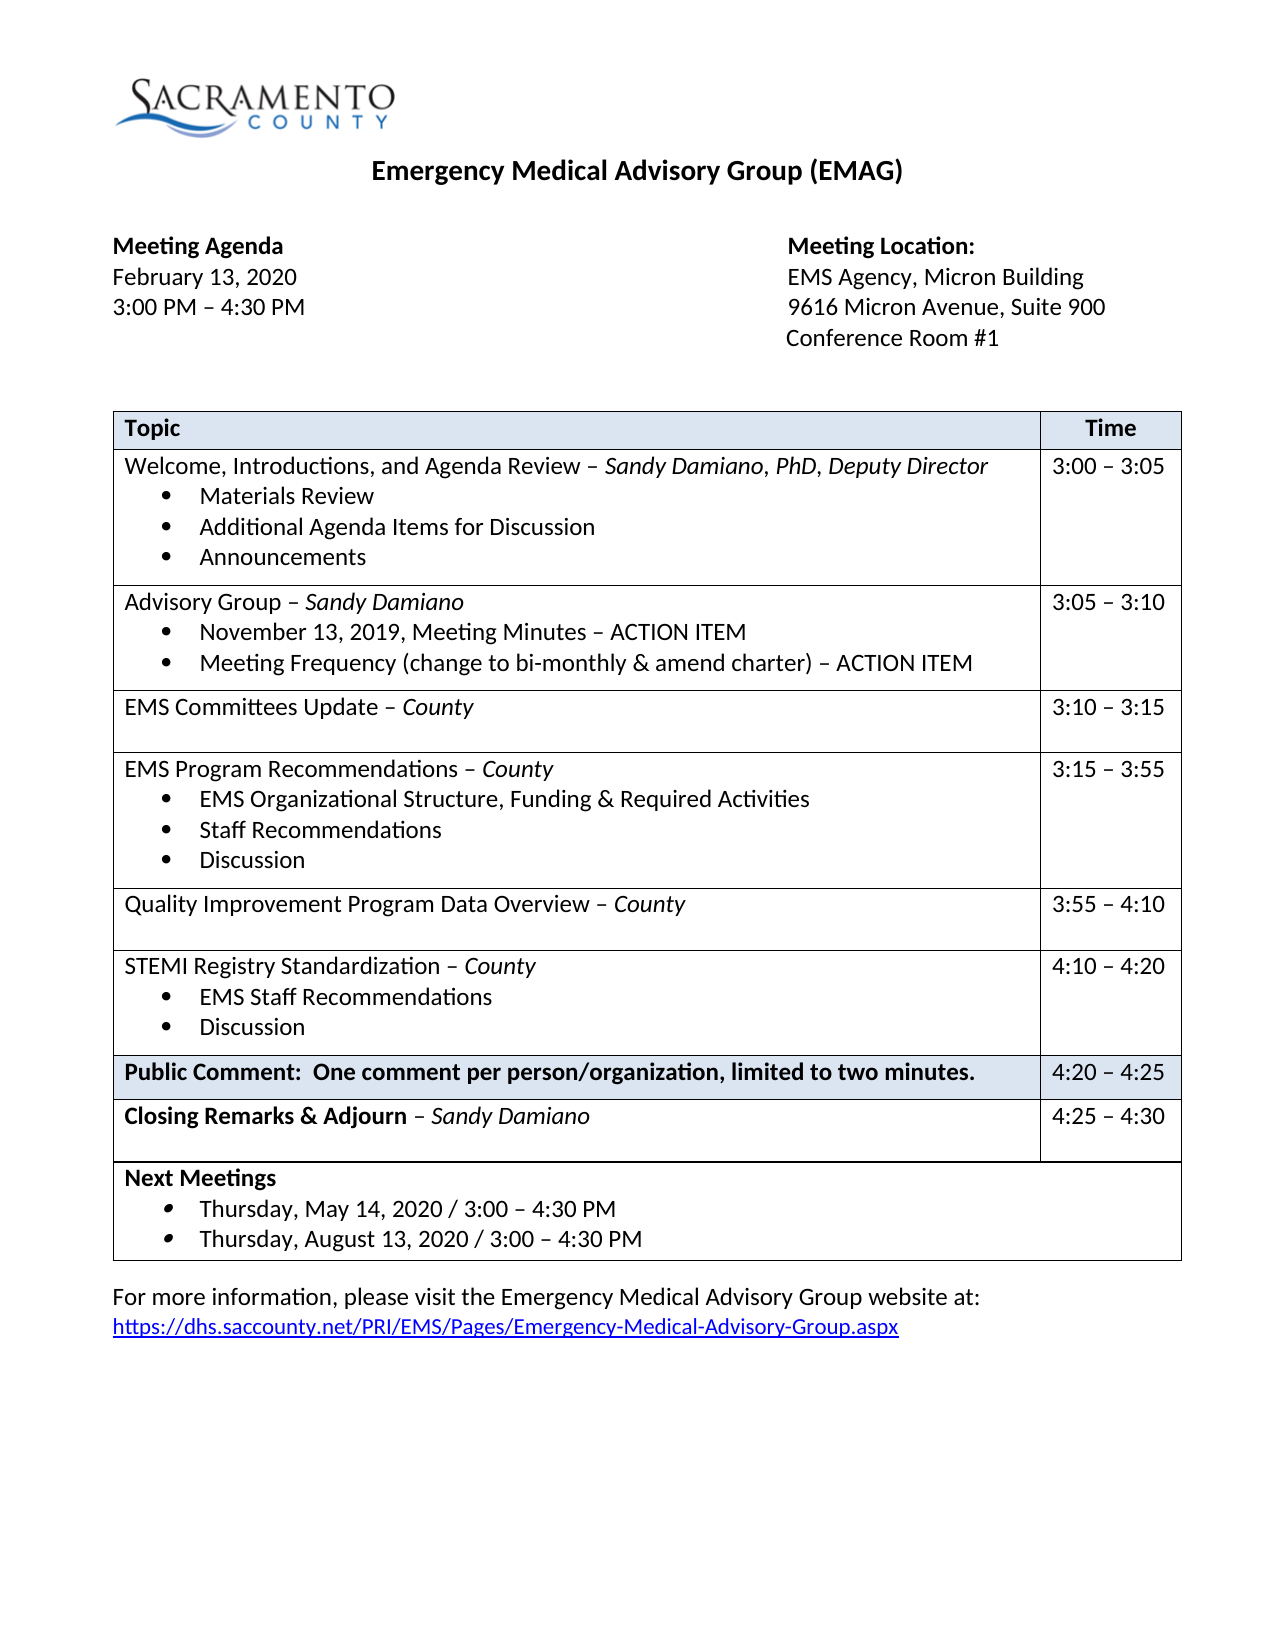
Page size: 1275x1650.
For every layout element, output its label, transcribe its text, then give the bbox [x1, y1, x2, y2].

text 3:00 PM – 4:30 PM 9616 Micron Avenue, Suite 900 [112, 292, 1162, 322]
table_cell 3:55 – 4:10 [1041, 889, 1181, 949]
table_cell Next Meetings Thursday, May 14, 2020 / 3:00 – 4:30 PM Thursday, August 13, 2020 / 3:00 – 4:30 PM [114, 1163, 1181, 1260]
table_cell 3:00 – 3:05 [1041, 450, 1181, 584]
table_cell Closing Remarks & Adjourn – Sandy Damiano [114, 1100, 1040, 1161]
table_cell 3:05 – 3:10 [1041, 586, 1181, 690]
table_cell Advisory Group – Sandy Damiano November 13, 2019, Meeting Minutes – ACTION ITEM Meeting Frequency (change to bi-monthly & amend charter) – ACTION ITEM [114, 586, 1040, 690]
table_cell Welcome, Introductions, and Agenda Review – Sandy Damiano, PhD, Deputy Director Materials Review Additional Agenda Items for Discussion Announcements [114, 450, 1040, 584]
text Conference Room #1 [112, 322, 1162, 353]
table_cell Public Comment: One comment per person/organization, limited to two minutes. [114, 1056, 1040, 1099]
table_header Time [1041, 412, 1181, 449]
table_cell EMS Committees Update – County [114, 691, 1040, 752]
picture [112, 75, 398, 143]
table_cell Quality Improvement Program Data Overview – County [114, 889, 1040, 949]
table_cell EMS Program Recommendations – County EMS Organizational Structure, Funding & Required Activities Staff Recommendations Discussion [114, 753, 1040, 887]
text Emergency Medical Advisory Group (EMAG) [112, 152, 1162, 187]
table_cell 4:10 – 4:20 [1041, 951, 1181, 1054]
text Meeting Agenda Meeting Location: [112, 231, 1162, 261]
table_cell 4:25 – 4:30 [1041, 1100, 1181, 1161]
table_header Topic [114, 412, 1040, 449]
list https://dhs.saccounty.net/PRI/EMS/Pages/Emergency-Medical-Advisory-Group.aspx [112, 1312, 1162, 1340]
text February 13, 2020 EMS Agency, Micron Building [112, 261, 1162, 292]
table_cell 3:10 – 3:15 [1041, 691, 1181, 752]
table_cell 4:20 – 4:25 [1041, 1056, 1181, 1099]
table_cell STEMI Registry Standardization – County EMS Staff Recommendations Discussion [114, 951, 1040, 1054]
table_cell 3:15 – 3:55 [1041, 753, 1181, 887]
list For more information, please visit the Emergency Medical Advisory Group website at: [112, 1282, 1162, 1312]
